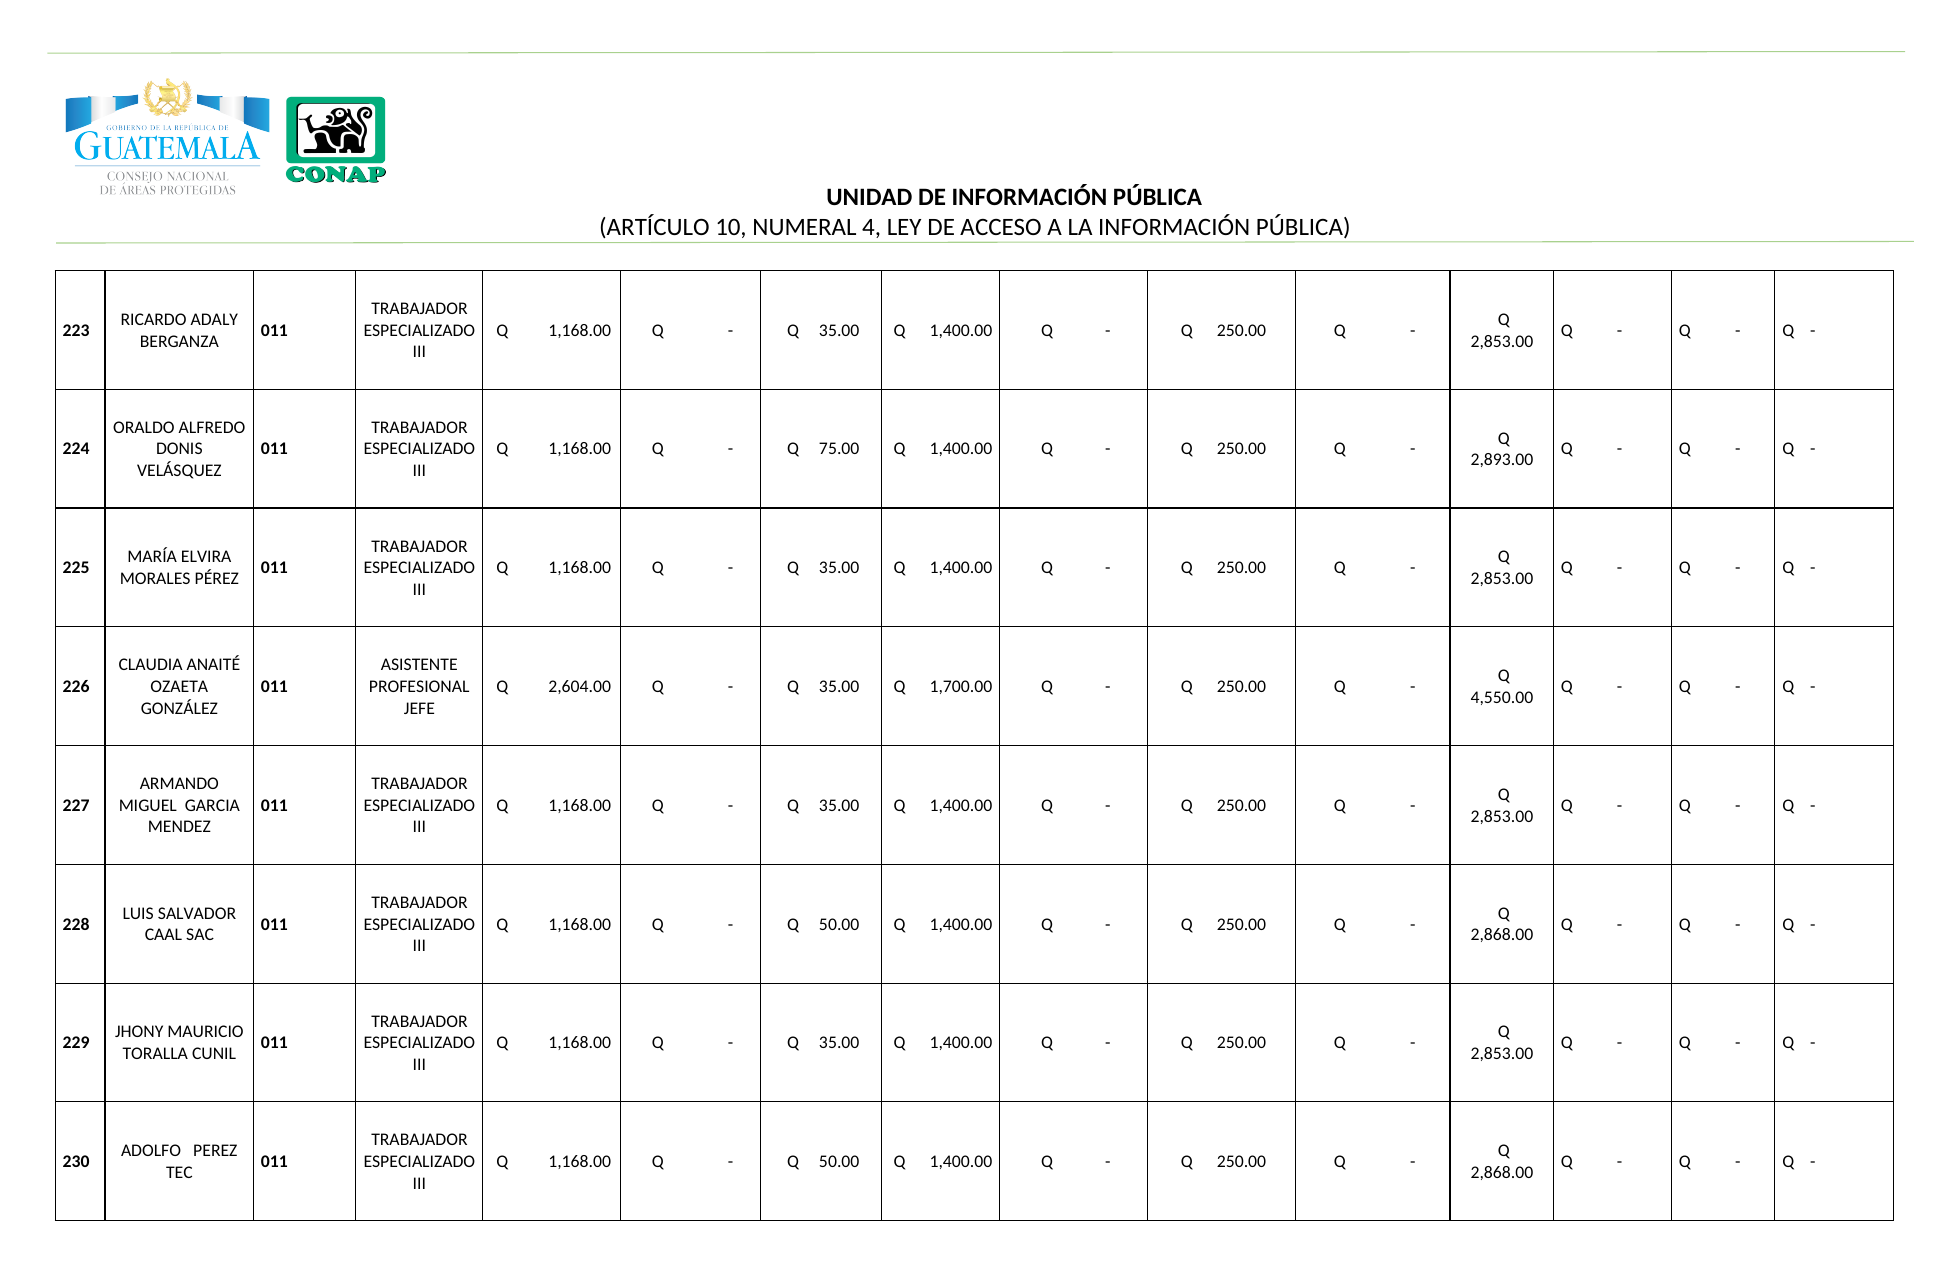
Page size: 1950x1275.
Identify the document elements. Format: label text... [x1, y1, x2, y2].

picture [47, 73, 402, 205]
